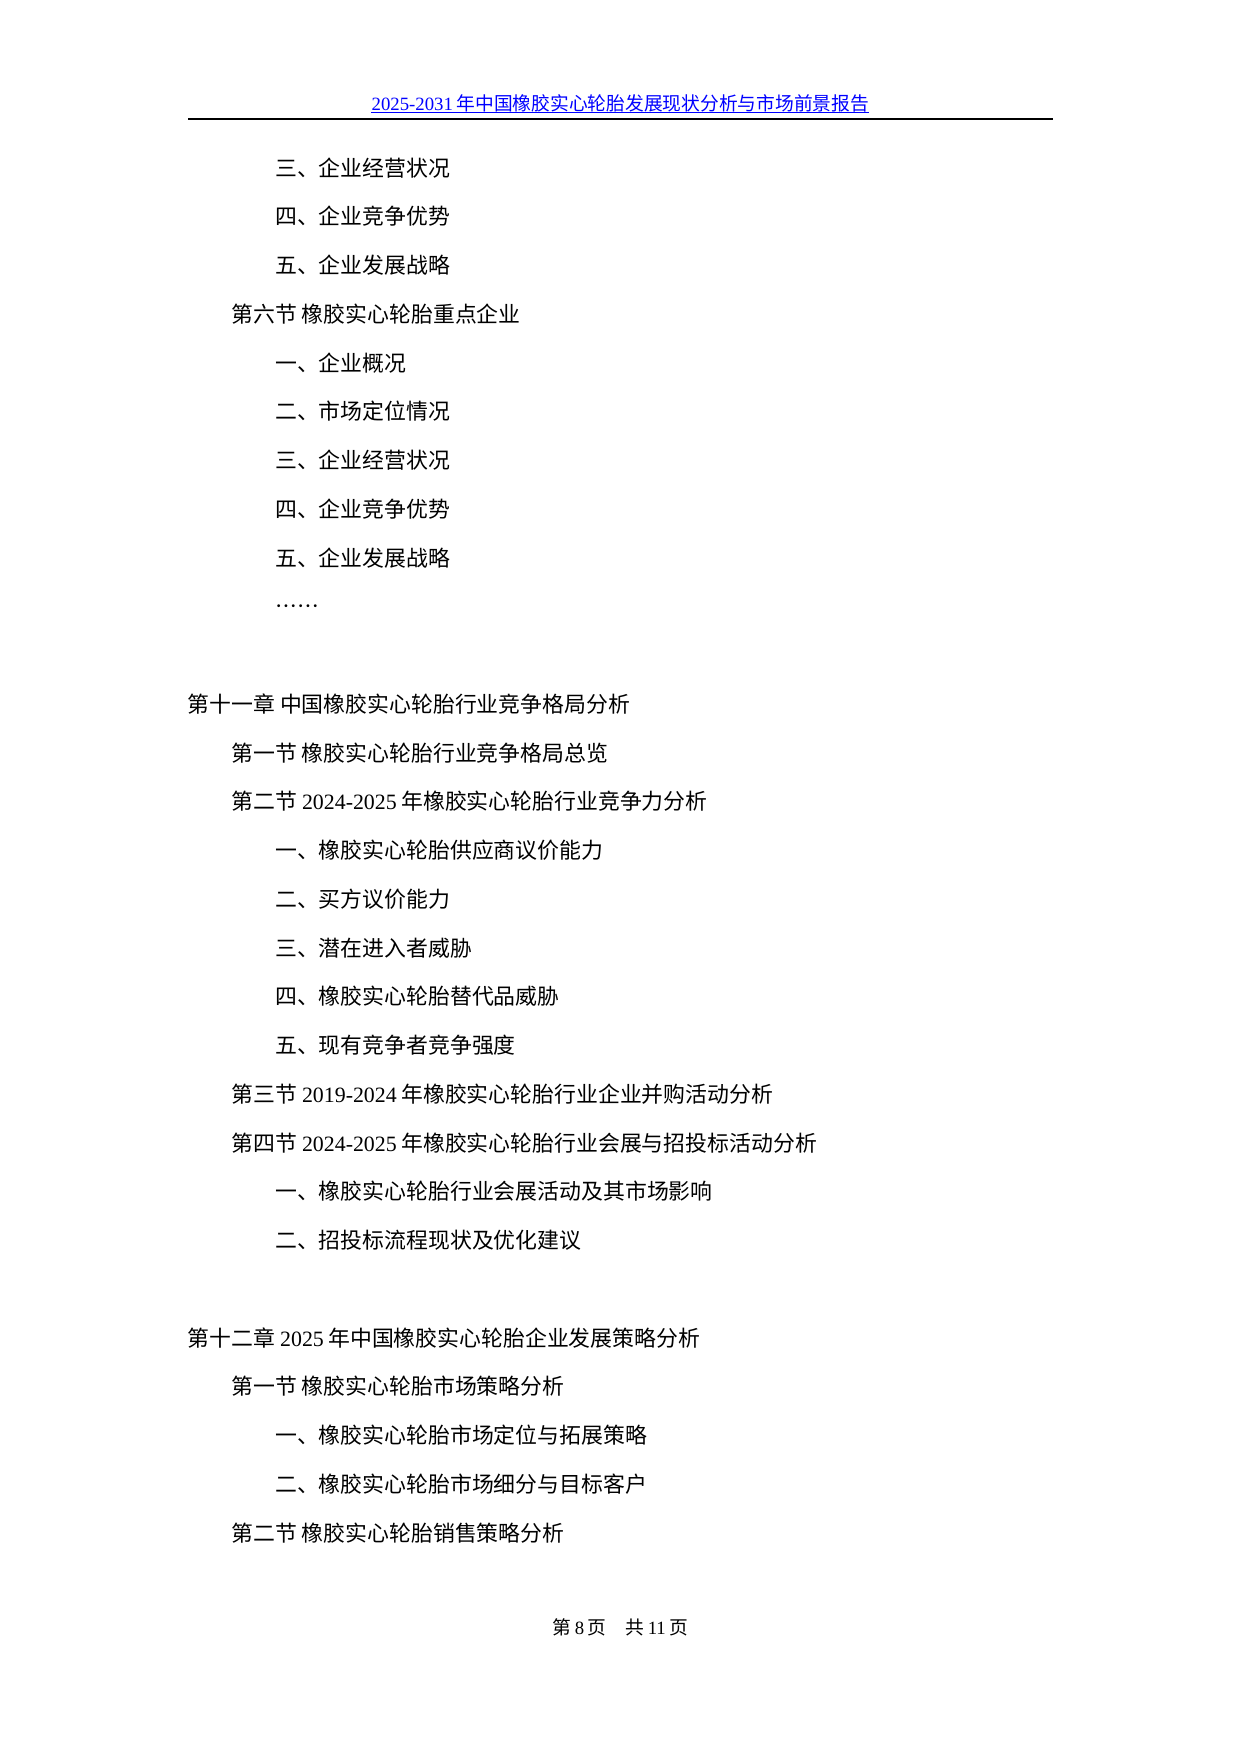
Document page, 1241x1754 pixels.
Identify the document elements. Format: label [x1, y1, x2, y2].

text [187, 150, 1053, 1548]
